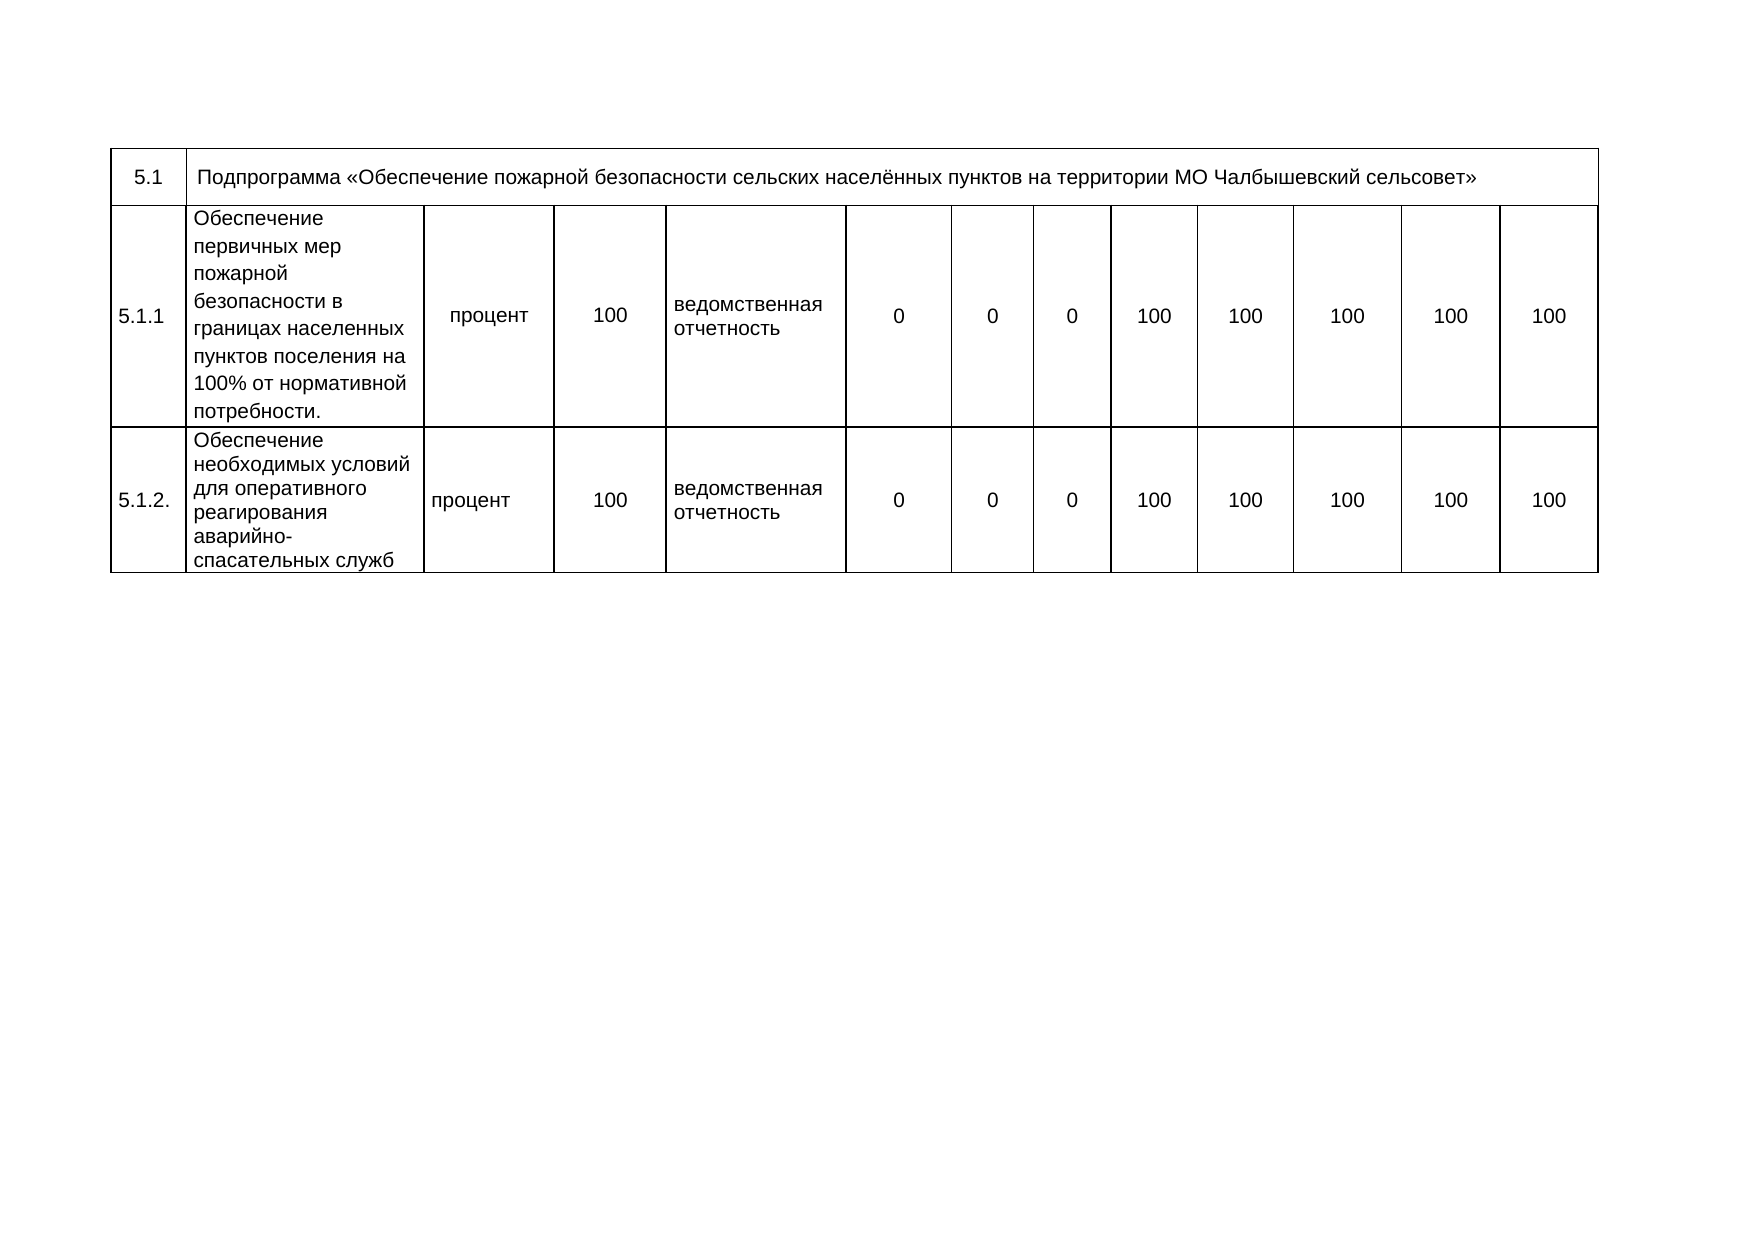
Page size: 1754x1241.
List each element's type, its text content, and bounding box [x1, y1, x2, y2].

table_cell 0 [1034, 428, 1110, 571]
table_cell 0 [1034, 206, 1110, 426]
table_cell 100 [1294, 428, 1401, 571]
table_cell 100 [1198, 428, 1293, 571]
table_cell 5.1.1 [112, 206, 185, 426]
table_cell 100 [1294, 206, 1401, 426]
table_cell 100 [1501, 206, 1597, 426]
table_cell 0 [952, 206, 1033, 426]
table_cell процент [425, 428, 553, 571]
table_cell ведомственная отчетность [667, 206, 845, 426]
table_cell 100 [1112, 206, 1197, 426]
table_cell 100 [555, 206, 665, 426]
table_cell Обеспечение первичных мер пожарной безопасности в границах населенных пунктов поселения на 100% от нормативной потребности. [187, 206, 423, 426]
table_cell 0 [952, 428, 1033, 571]
table_cell 0 [847, 206, 951, 426]
table_cell 5.1.2. [112, 428, 185, 571]
table_cell процент [425, 206, 553, 426]
table_cell Обеспечение необходимых условий для оперативного реагирования аварийно-спасательных служб [187, 428, 423, 571]
table_cell Подпрограмма «Обеспечение пожарной безопасности сельских населённых пунктов на территории МО Чалбышевский сельсовет» [187, 149, 1598, 204]
table_cell 100 [1198, 206, 1293, 426]
table_cell 100 [1402, 428, 1499, 571]
table_cell 0 [847, 428, 951, 571]
table_cell 100 [1402, 206, 1499, 426]
table_cell ведомственная отчетность [667, 428, 845, 571]
table_cell 100 [1112, 428, 1197, 571]
table_cell 5.1 [112, 149, 186, 204]
table_cell 100 [555, 428, 665, 571]
table_cell 100 [1501, 428, 1597, 571]
